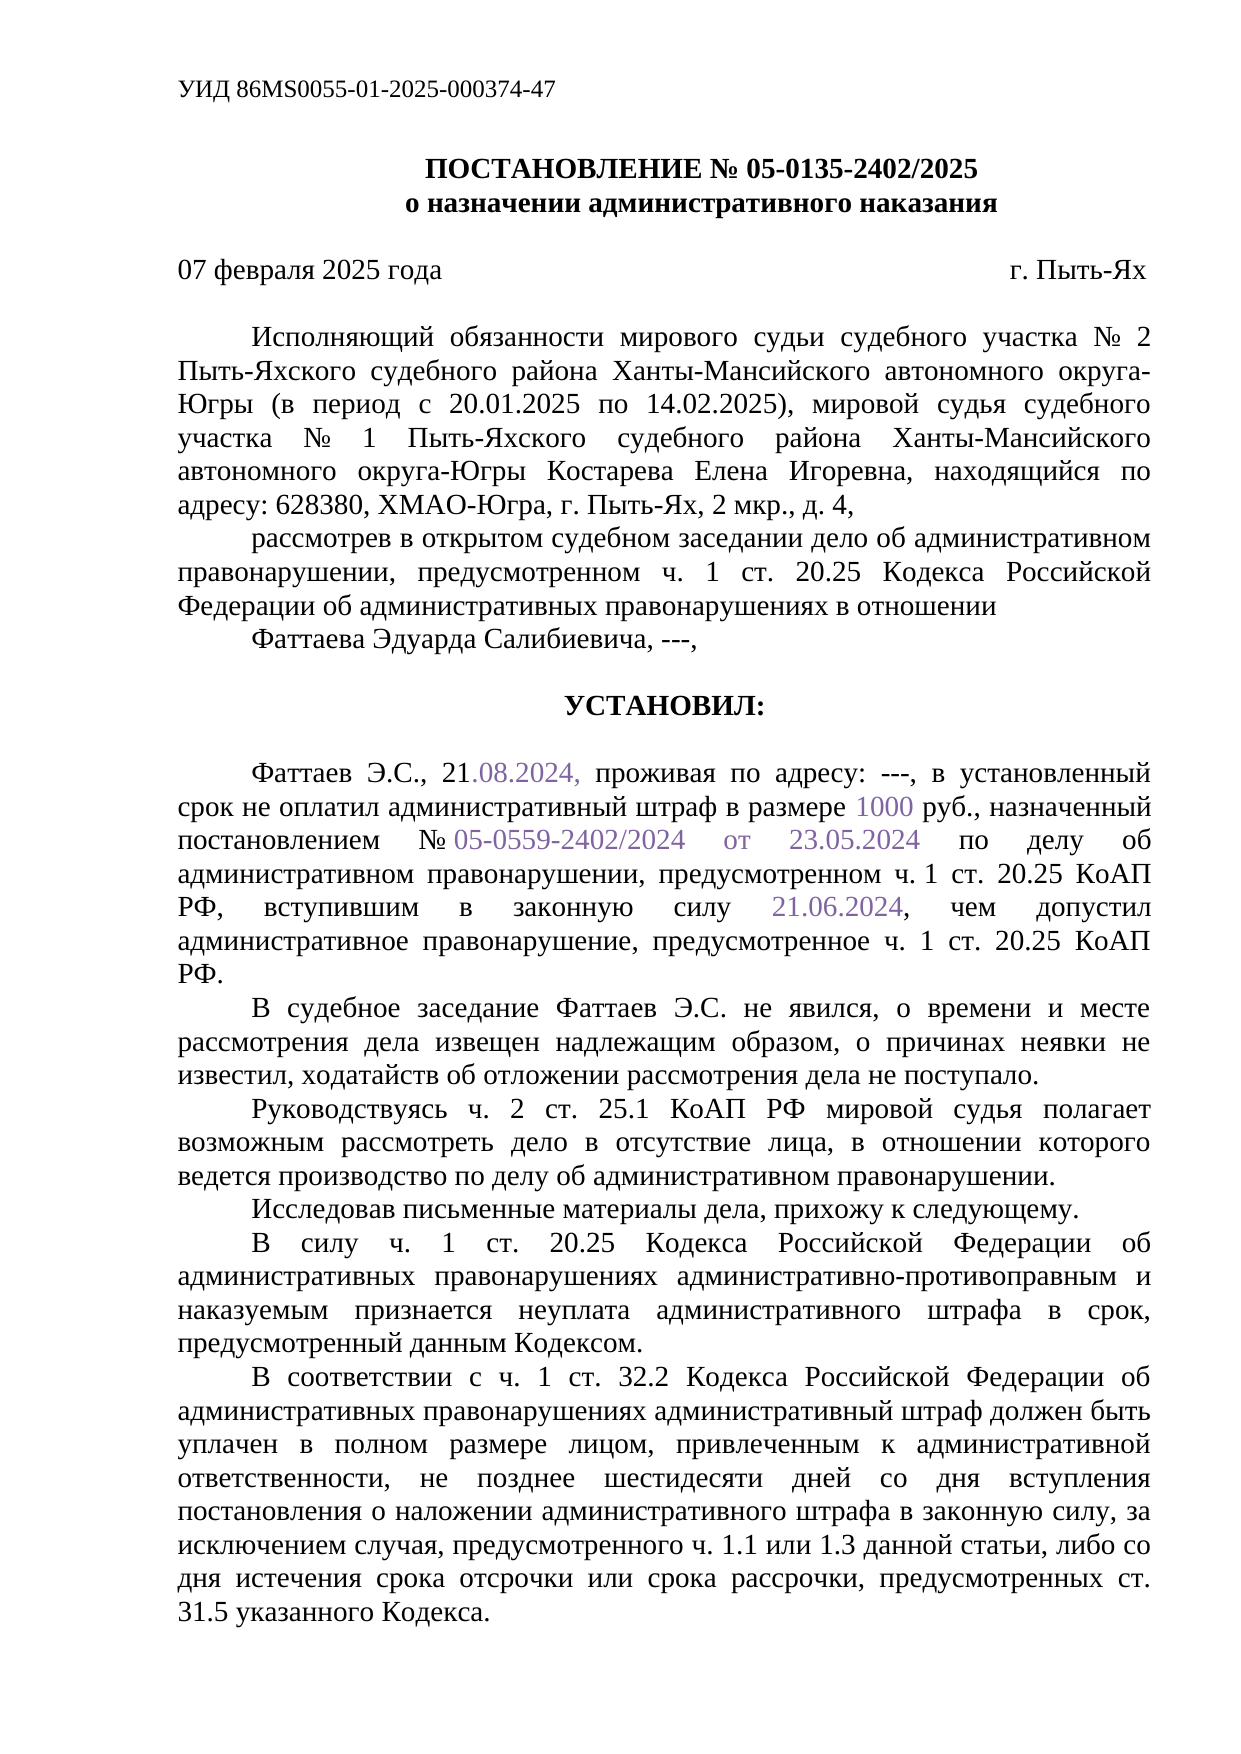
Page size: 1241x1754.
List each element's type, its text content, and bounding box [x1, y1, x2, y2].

text Руководствуясь ч. 2 ст. 25.1 КоАП РФ мировой судья полагает возможным рассмотреть дело в отсутствие лица, в отношении которого ведется производство по делу об административном правонарушении. [177, 1091, 1152, 1191]
text В соответствии с ч. 1 ст. 32.2 Кодекса Российской Федерации об административных правонарушениях административный штраф должен быть уплачен в полном размере лицом, привлеченным к административной ответственности, не позднее шестидесяти дней со дня вступления постановления о наложении административного штрафа в законную силу, за исключением случая, предусмотренного ч. 1.1 или 1.3 данной статьи, либо со дня истечения срока отсрочки или срока рассрочки, предусмотренных ст. 31.5 указанного Кодекса. [177, 1359, 1152, 1627]
text Исполняющий обязанности мирового судьи судебного участка № 2 Пыть-Яхского судебного района Ханты-Мансийского автономного округа-Югры (в период с 20.01.2025 по 14.02.2025), мировой судья судебного участка № 1 Пыть-Яхского судебного района Ханты-Мансийского автономного округа-Югры Костарева Елена Игоревна, находящийся по адресу: 628380, ХМАО-Югра, г. Пыть-Ях, 2 мкр., д. 4, [177, 319, 1152, 521]
text УСТАНОВИЛ: [177, 688, 1152, 722]
text В силу ч. 1 ст. 20.25 Кодекса Российской Федерации об административных правонарушениях административно-противоправным и наказуемым признается неуплата административного штрафа в срок, предусмотренный данным Кодексом. [177, 1225, 1152, 1359]
text рассмотрев в открытом судебном заседании дело об административном правонарушении, предусмотренном ч. 1 ст. 20.25 Кодекса Российской Федерации об административных правонарушениях в отношении [177, 521, 1152, 621]
text В судебное заседание Фаттаев Э.С. не явился, о времени и месте рассмотрения дела извещен надлежащим образом, о причинах неявки не известил, ходатайств об отложении рассмотрения дела не поступало. [177, 990, 1152, 1091]
text Исследовав письменные материалы дела, прихожу к следующему. [177, 1191, 1152, 1225]
text 07 февраля 2025 года г. Пыть-Ях [177, 252, 1152, 286]
text Фаттаев Э.С., 21.08.2024, проживая по адресу: ---, в установленный срок не оплатил административный штраф в размере 1000 руб., назначенный постановлением № 05-0559-2402/2024 от 23.05.2024 по делу об административном правонарушении, предусмотренном ч. 1 ст. 20.25 КоАП РФ, вступившим в законную силу 21.06.2024, чем допустил административное правонарушение, предусмотренное ч. 1 ст. 20.25 КоАП РФ. [177, 755, 1152, 990]
text ПОСТАНОВЛЕНИЕ № 05-0135-2402/2025 [177, 152, 1152, 185]
text о назначении административного наказания [177, 185, 1152, 219]
text Фаттаева Эдуарда Салибиевича, ---, [251, 621, 1152, 655]
